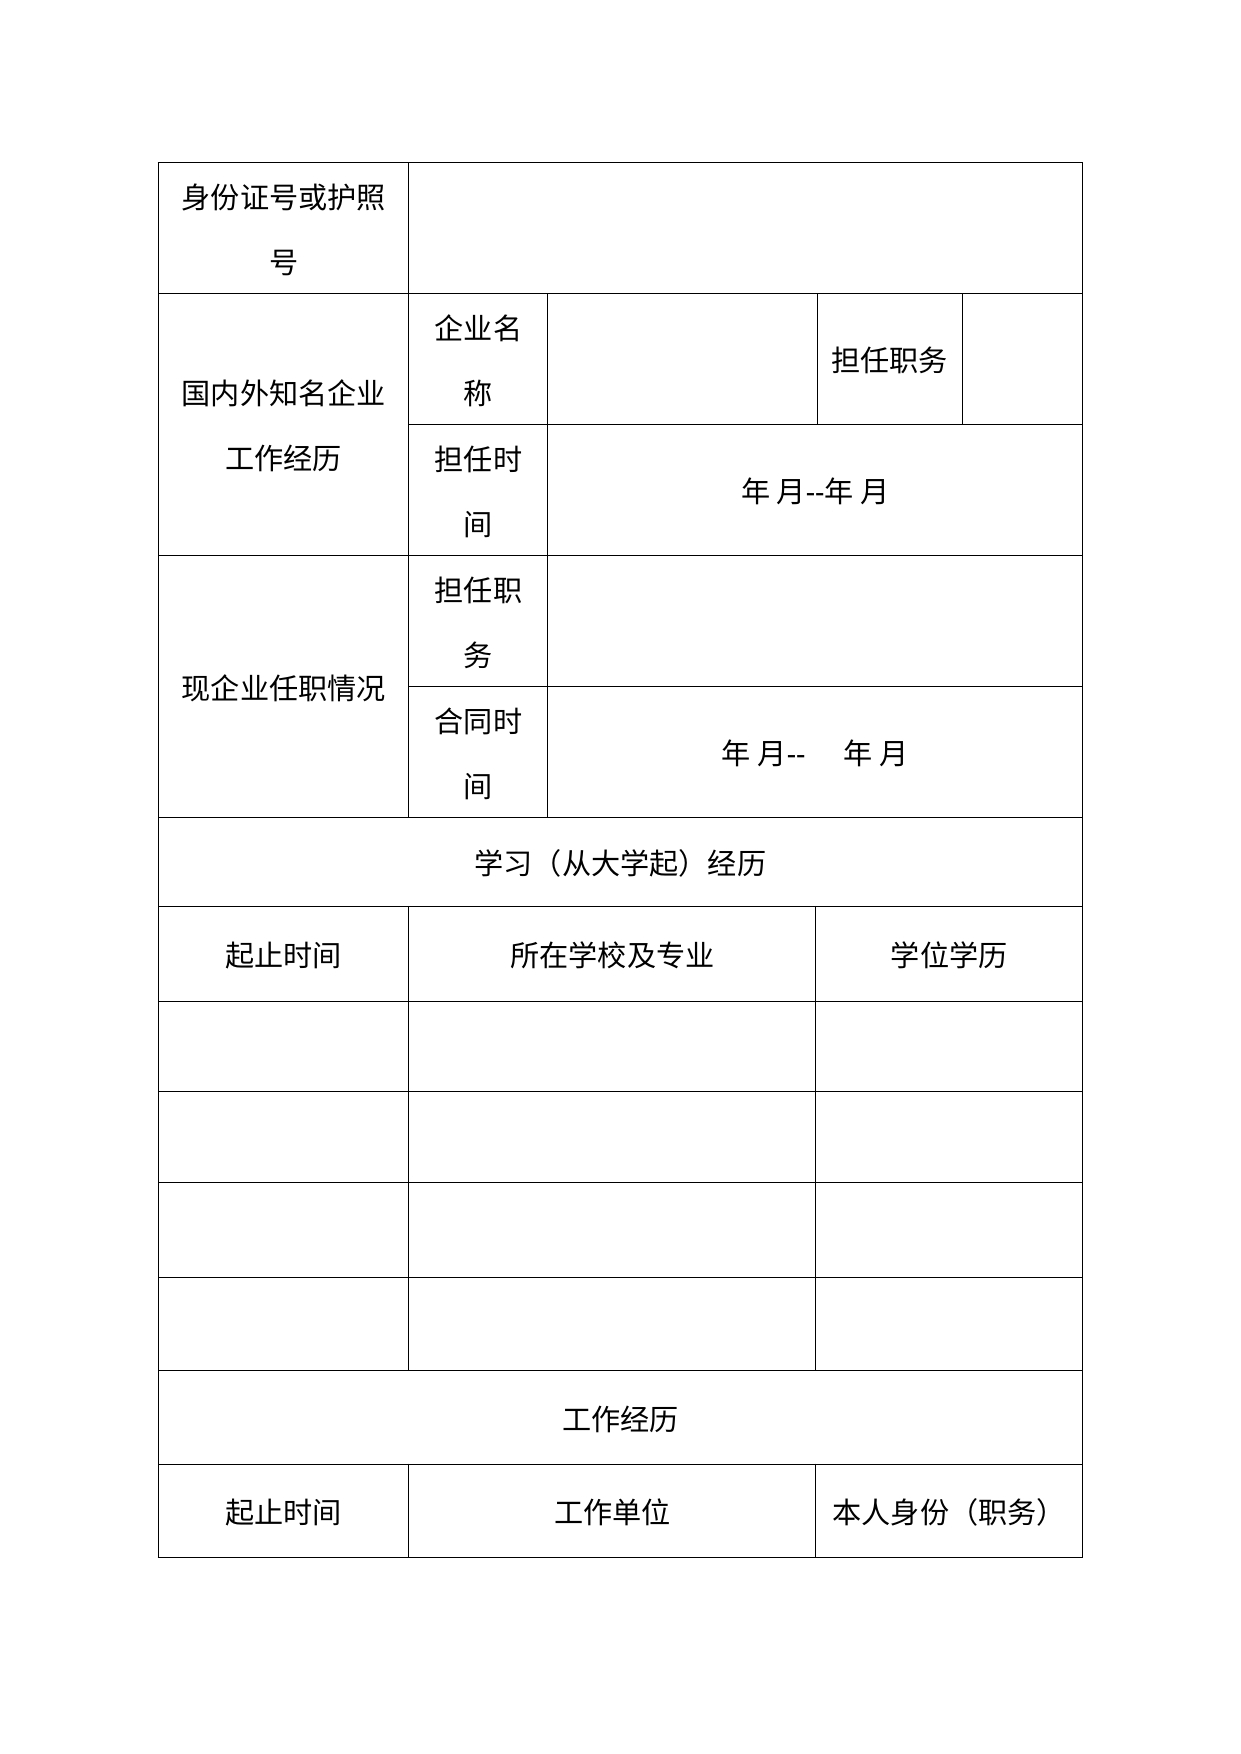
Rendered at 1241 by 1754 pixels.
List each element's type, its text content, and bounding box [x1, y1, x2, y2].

table_cell 年 月-- 年 月 [548, 687, 1082, 817]
table_cell 本人身份（职务） [816, 1465, 1082, 1557]
table_cell [816, 1183, 1082, 1277]
table_cell 所在学校及专业 [409, 907, 815, 1001]
table_cell 身份证号或护照号 [159, 163, 408, 293]
table_cell [409, 163, 1082, 293]
table_cell [159, 1183, 408, 1277]
table_cell [963, 294, 1082, 424]
table_cell 国内外知名企业工作经历 [159, 294, 408, 555]
table_cell [159, 1002, 408, 1091]
table_cell 企业名称 [409, 294, 547, 424]
table_cell 工作经历 [159, 1371, 1082, 1463]
table_cell 起止时间 [159, 907, 408, 1001]
table_cell 担任时间 [409, 425, 547, 555]
table_cell 起止时间 [159, 1465, 408, 1557]
table_cell [548, 556, 1082, 686]
table_cell 学习（从大学起）经历 [159, 818, 1082, 906]
table_cell [816, 1002, 1082, 1091]
table_cell 担任职务 [409, 556, 547, 686]
table_cell [816, 1092, 1082, 1182]
table_cell 合同时间 [409, 687, 547, 817]
table_cell [409, 1278, 815, 1370]
table_cell [159, 1278, 408, 1370]
table_cell 担任职务 [818, 294, 962, 424]
table_cell 工作单位 [409, 1465, 815, 1557]
table_cell 现企业任职情况 [159, 556, 408, 817]
table_cell [409, 1183, 815, 1277]
table_cell 学位学历 [816, 907, 1082, 1001]
table_cell 年 月--年 月 [548, 425, 1082, 555]
table_cell [816, 1278, 1082, 1370]
table_cell [409, 1002, 815, 1091]
table_cell [409, 1092, 815, 1182]
table_cell [159, 1092, 408, 1182]
table_cell [548, 294, 817, 424]
